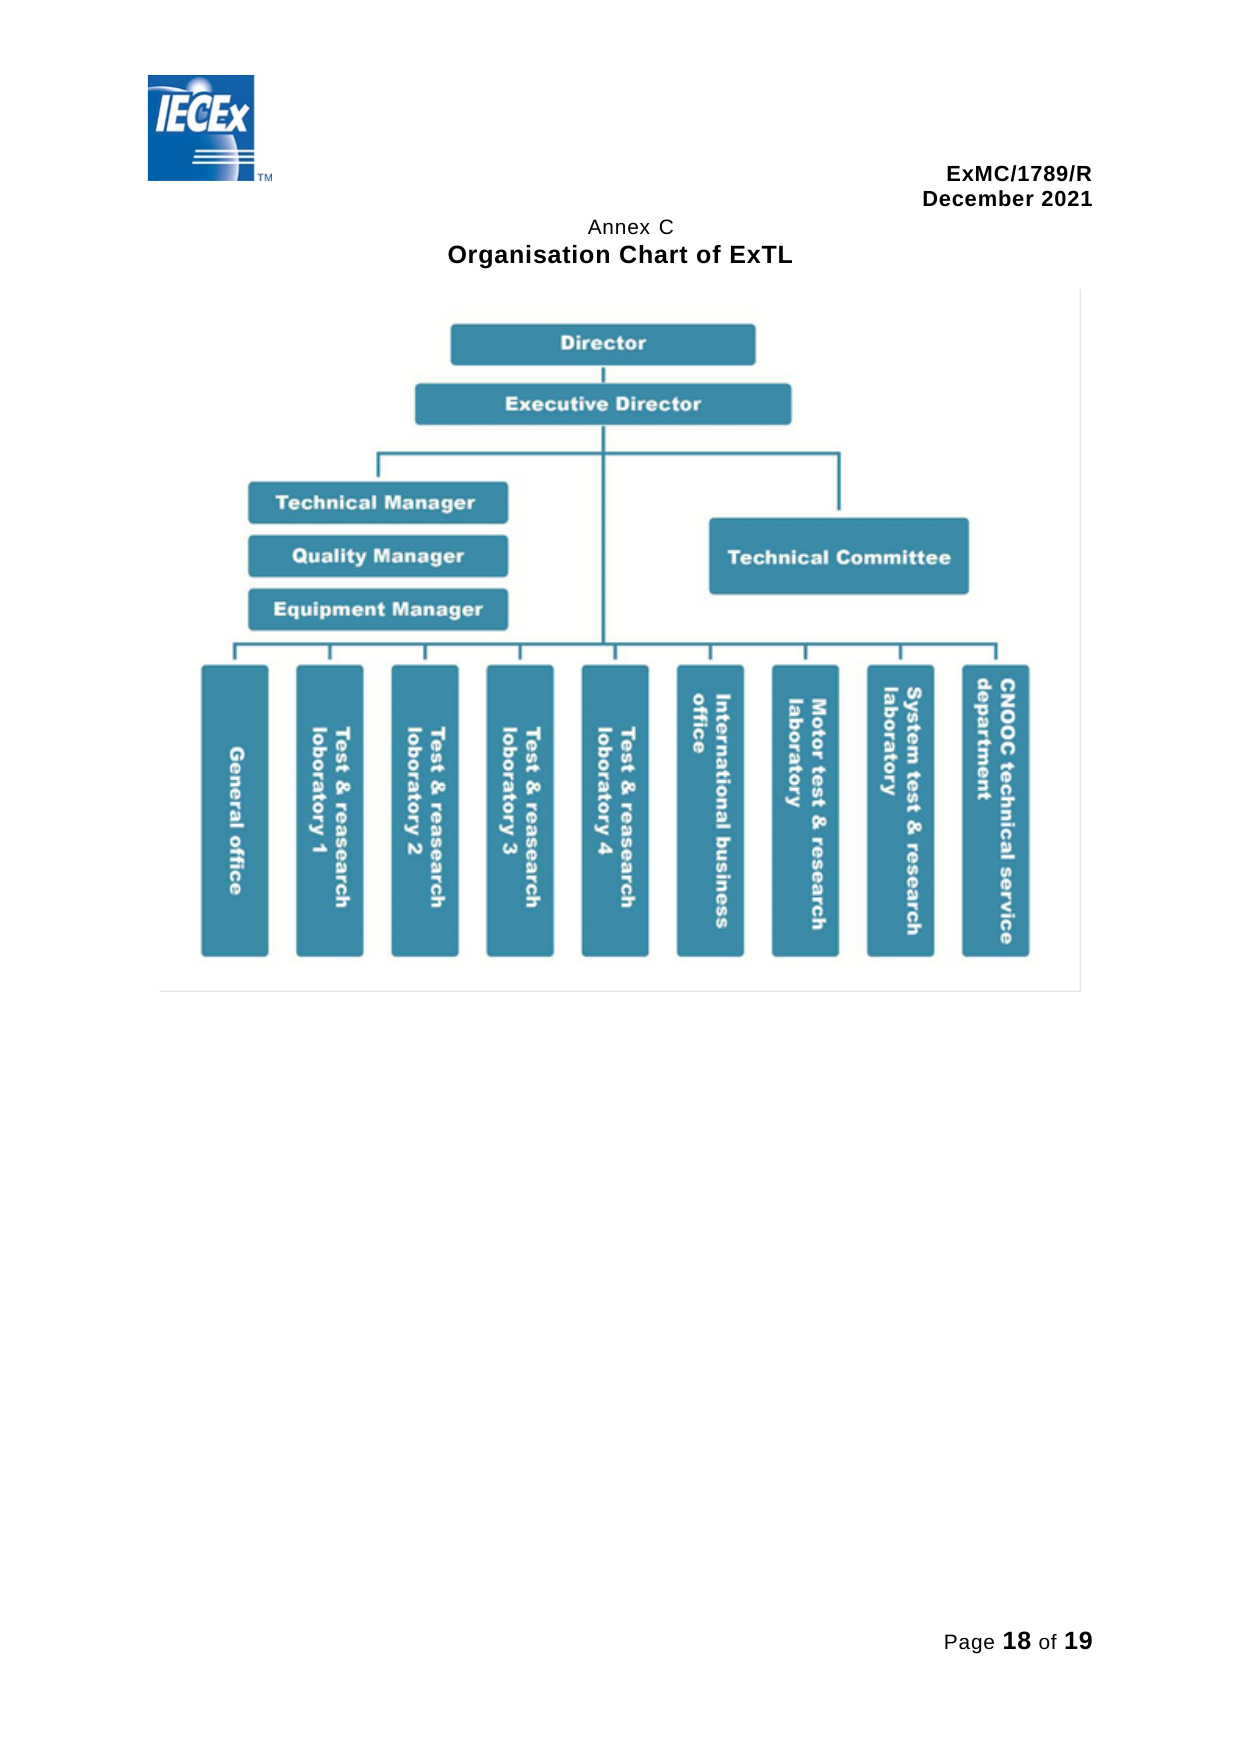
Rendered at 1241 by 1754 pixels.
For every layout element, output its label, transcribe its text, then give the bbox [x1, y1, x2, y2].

picture [147, 75, 272, 181]
title Organisation Chart of ExTL [148, 211, 1092, 268]
picture [159, 289, 1082, 993]
